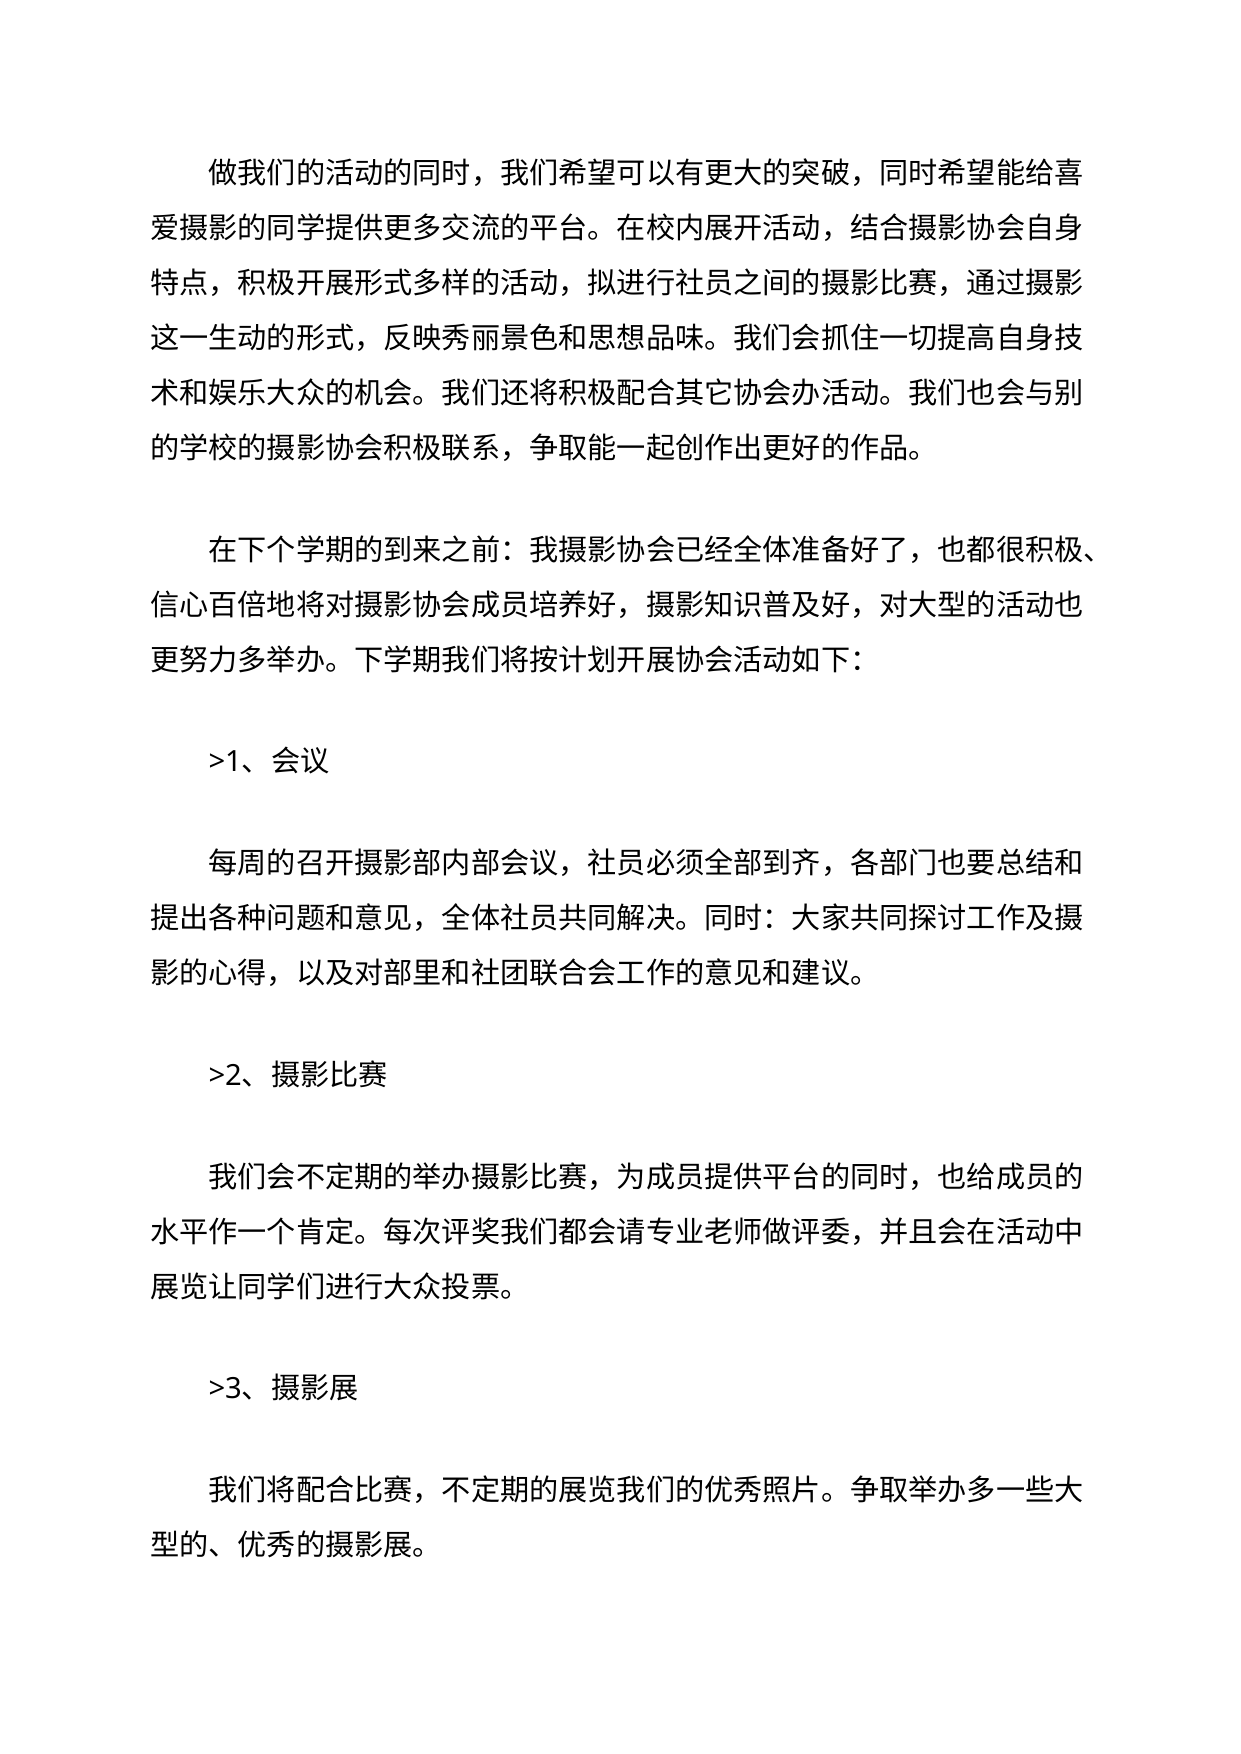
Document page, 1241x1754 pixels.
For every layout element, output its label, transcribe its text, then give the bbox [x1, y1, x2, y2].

text >1、会议 [150, 738, 1090, 780]
text >3、摄影展 [150, 1365, 1090, 1407]
text 我们将配合比赛，不定期的展览我们的优秀照片。争取举办多一些大型的、优秀的摄影展。 [150, 1467, 1090, 1564]
text 做我们的活动的同时，我们希望可以有更大的突破，同时希望能给喜爱摄影的同学提供更多交流的平台。在校内展开活动，结合摄影协会自身特点，积极开展形式多样的活动，拟进行社员之间的摄影比赛，通过摄影这一生动的形式，反映秀丽景色和思想品味。我们会抓住一切提高自身技术和娱乐大众的机会。我们还将积极配合其它协会办活动。我们也会与别的学校的摄影协会积极联系，争取能一起创作出更好的作品。 [150, 150, 1090, 467]
text 在下个学期的到来之前：我摄影协会已经全体准备好了，也都很积极、信心百倍地将对摄影协会成员培养好，摄影知识普及好，对大型的活动也更努力多举办。下学期我们将按计划开展协会活动如下： [150, 526, 1090, 678]
text 我们会不定期的举办摄影比赛，为成员提供平台的同时，也给成员的水平作一个肯定。每次评奖我们都会请专业老师做评委，并且会在活动中展览让同学们进行大众投票。 [150, 1153, 1090, 1305]
text >2、摄影比赛 [150, 1051, 1090, 1094]
text 每周的召开摄影部内部会议，社员必须全部到齐，各部门也要总结和提出各种问题和意见，全体社员共同解决。同时：大家共同探讨工作及摄影的心得，以及对部里和社团联合会工作的意见和建议。 [150, 840, 1090, 992]
